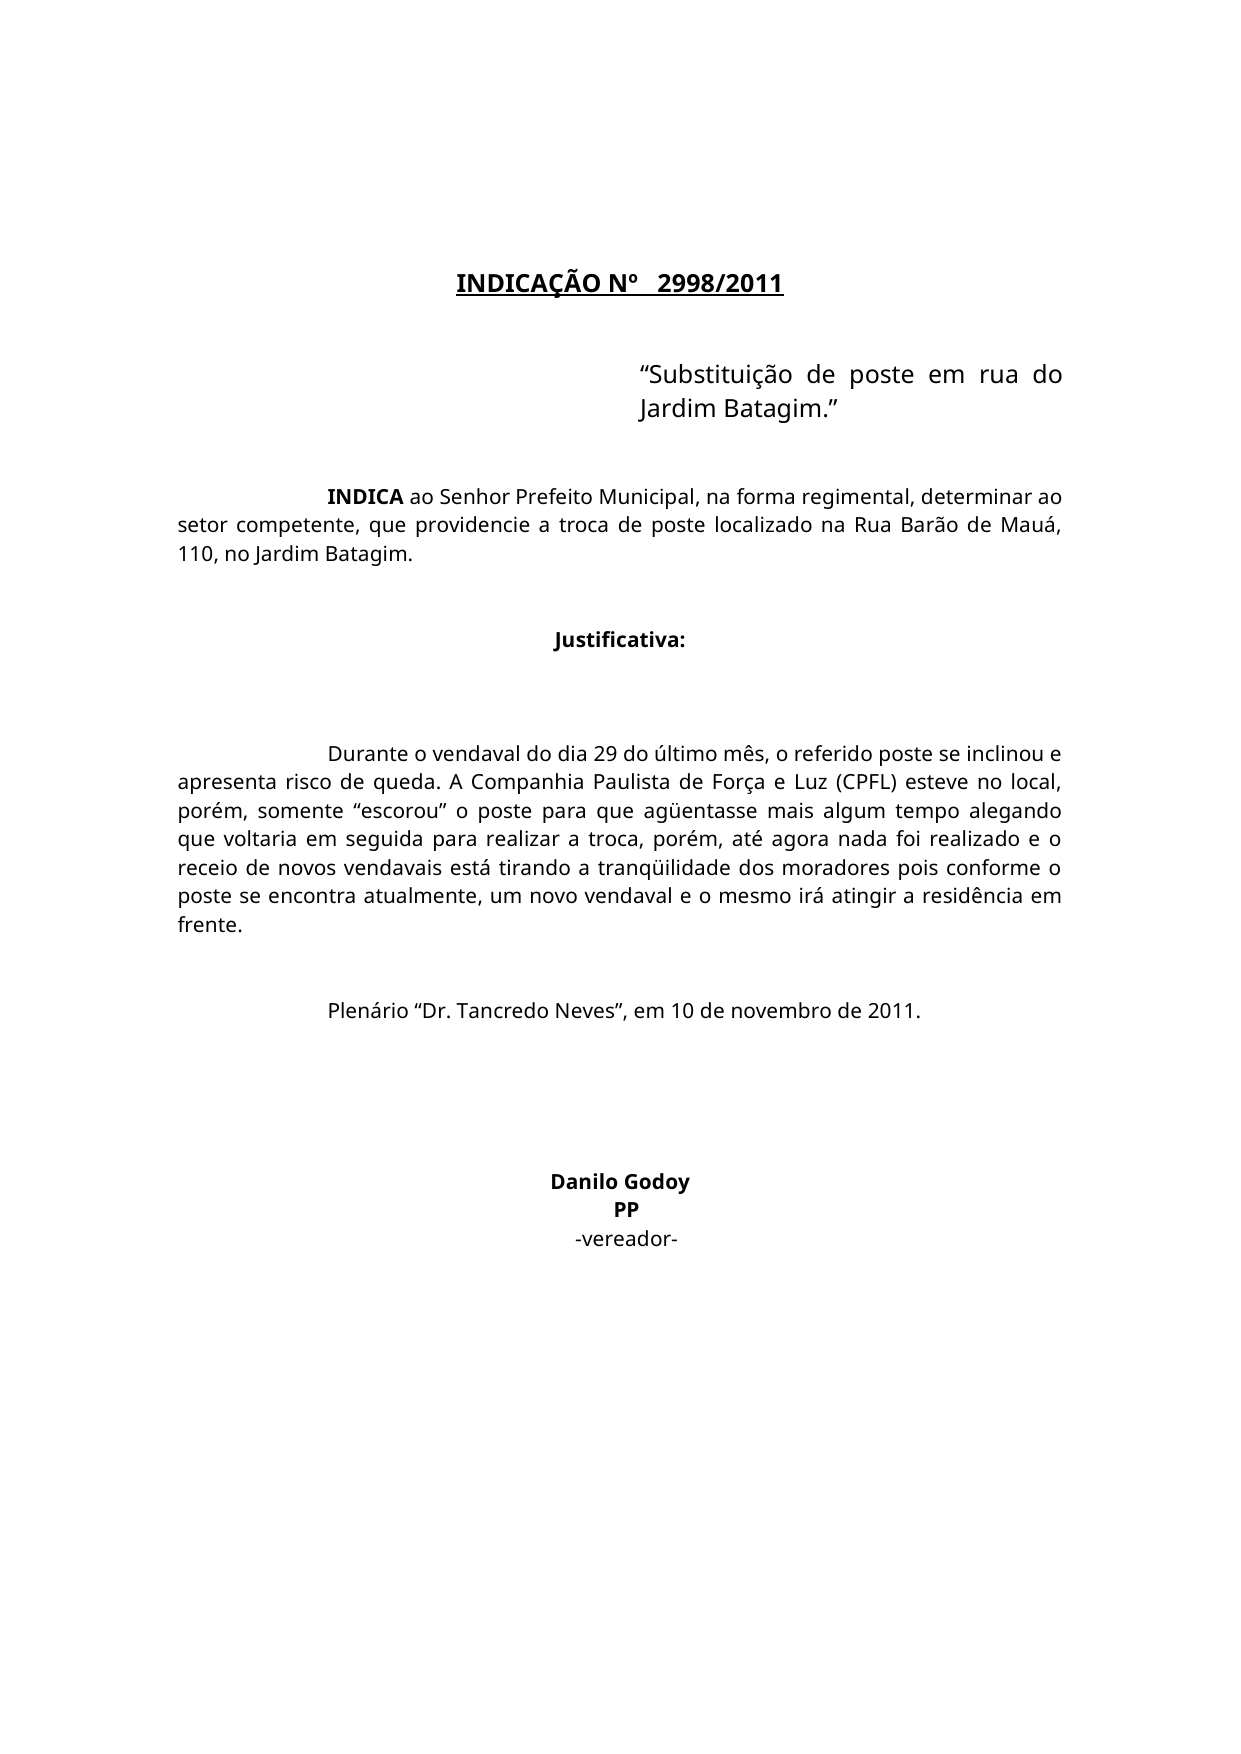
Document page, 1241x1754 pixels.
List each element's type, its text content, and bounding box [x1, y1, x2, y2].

title INDICAÇÃO Nº 2998/2011 [177, 266, 1063, 300]
text “Substituição de poste em rua do Jardim Batagim.” [640, 357, 1063, 425]
text Justificativa: [177, 624, 1063, 653]
text -vereador- [177, 1224, 1063, 1252]
text PP [177, 1195, 1063, 1224]
text INDICA ao Senhor Prefeito Municipal, na forma regimental, determinar ao setor competente, que providencie a troca de poste localizado na Rua Barão de Mauá, 110, no Jardim Batagim. [177, 482, 1063, 567]
text Durante o vendaval do dia 29 do último mês, o referido poste se inclinou e apresenta risco de queda. A Companhia Paulista de Força e Luz (CPFL) esteve no local, porém, somente “escorou” o poste para que agüentasse mais algum tempo alegando que voltaria em seguida para realizar a troca, porém, até agora nada foi realizado e o receio de novos vendavais está tirando a tranqüilidade dos moradores pois conforme o poste se encontra atualmente, um novo vendaval e o mesmo irá atingir a residência em frente. [177, 739, 1063, 938]
text Plenário “Dr. Tancredo Neves”, em 10 de novembro de 2011. [177, 996, 1063, 1024]
text Danilo Godoy [177, 1167, 1063, 1195]
